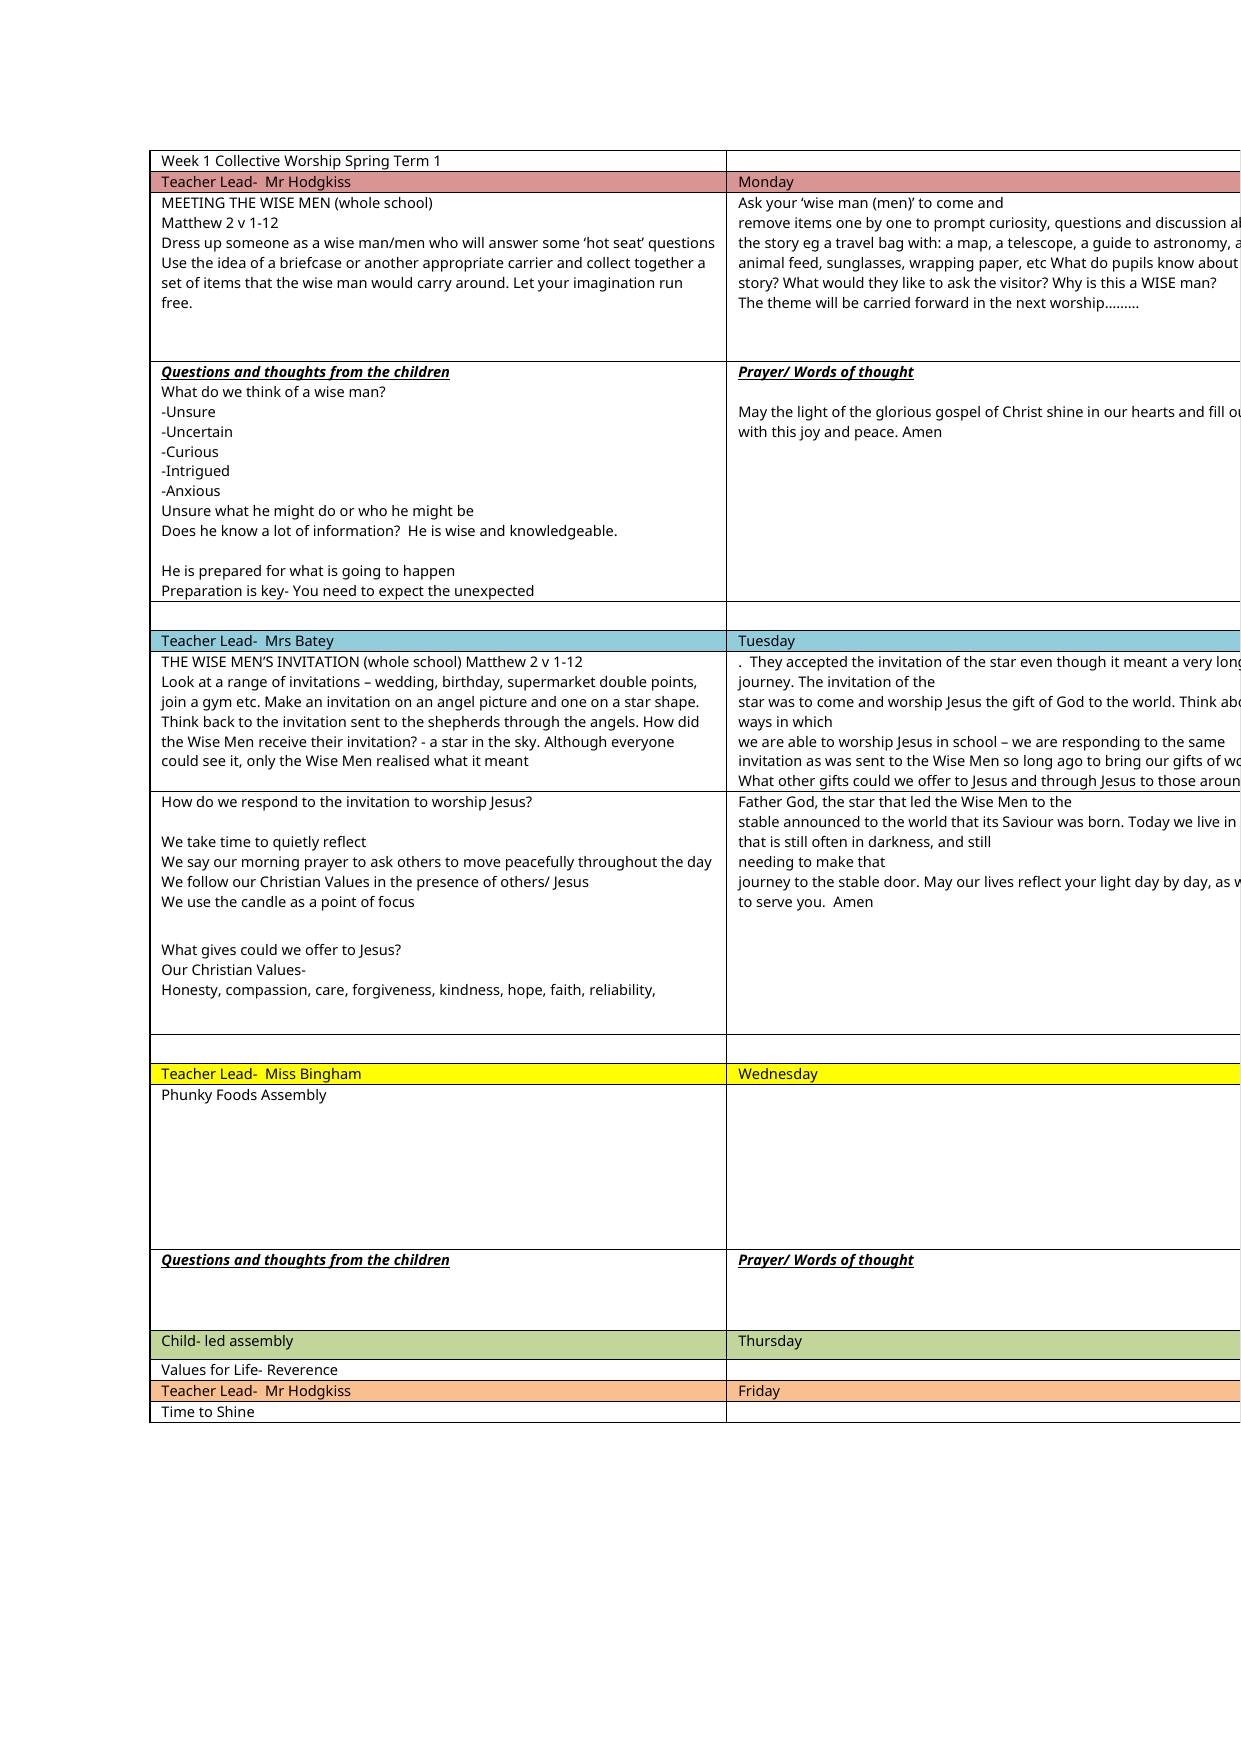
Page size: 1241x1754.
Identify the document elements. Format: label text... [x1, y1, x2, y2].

table_cell Monday [727, 172, 1240, 192]
table_cell Wednesday [727, 1064, 1240, 1084]
table_cell [727, 602, 1240, 629]
table_cell Teacher Lead- Miss Bingham [151, 1064, 726, 1084]
table_cell MEETING THE WISE MEN (whole school) Matthew 2 v 1-12 Dress up someone as a wise man/men who will answer some ‘hot seat’ questions Use the idea of a briefcase or another appropriate carrier and collect together a set of items that the wise man would carry around. Let your imagination run free. [151, 193, 726, 361]
table_cell Prayer/ Words of thought May the light of the glorious gospel of Christ shine in our hearts and fill our lives with this joy and peace. Amen [727, 362, 1240, 601]
table_cell How do we respond to the invitation to worship Jesus? We take time to quietly reflect We say our morning prayer to ask others to move peacefully throughout the day We follow our Christian Values in the presence of others/ Jesus We use the candle as a point of focus What gives could we offer to Jesus? Our Christian Values- Honesty, compassion, care, forgiveness, kindness, hope, faith, reliability, [151, 792, 726, 1034]
table_cell Thursday [727, 1331, 1240, 1359]
table_cell Father God, the star that led the Wise Men to the stable announced to the world that its Saviour was born. Today we live in a world that is still often in darkness, and still needing to make that journey to the stable door. May our lives reflect your light day by day, as we seek to serve you. Amen [727, 792, 1240, 1034]
table_header Week 1 Collective Worship Spring Term 1 [151, 151, 726, 171]
table_cell [151, 1035, 726, 1063]
table_cell [727, 1402, 1240, 1422]
table_cell [151, 602, 726, 629]
table_cell Friday [727, 1381, 1240, 1401]
table_cell . They accepted the invitation of the star even though it meant a very long journey. The invitation of the star was to come and worship Jesus the gift of God to the world. Think about the ways in which we are able to worship Jesus in school – we are responding to the same invitation as was sent to the Wise Men so long ago to bring our gifts of worship. What other gifts could we offer to Jesus and through Jesus to those around us? [727, 652, 1240, 791]
table_cell Teacher Lead- Mr Hodgkiss [151, 172, 726, 192]
table_cell Phunky Foods Assembly [151, 1085, 726, 1249]
table_cell THE WISE MEN’S INVITATION (whole school) Matthew 2 v 1-12 Look at a range of invitations – wedding, birthday, supermarket double points, join a gym etc. Make an invitation on an angel picture and one on a star shape. Think back to the invitation sent to the shepherds through the angels. How did the Wise Men receive their invitation? - a star in the sky. Although everyone could see it, only the Wise Men realised what it meant [151, 652, 726, 791]
table_cell Questions and thoughts from the children What do we think of a wise man? -Unsure -Uncertain -Curious -Intrigued -Anxious Unsure what he might do or who he might be Does he know a lot of information? He is wise and knowledgeable. He is prepared for what is going to happen Preparation is key- You need to expect the unexpected [151, 362, 726, 601]
table_cell Teacher Lead- Mrs Batey [151, 631, 726, 651]
table_header [727, 151, 1240, 171]
table_cell Values for Life- Reverence [151, 1360, 726, 1380]
table_cell Child- led assembly [151, 1331, 726, 1359]
table_cell Time to Shine [151, 1402, 726, 1422]
table_cell Ask your ‘wise man (men)’ to come and remove items one by one to prompt curiosity, questions and discussion about the story eg a travel bag with: a map, a telescope, a guide to astronomy, a bag of animal feed, sunglasses, wrapping paper, etc What do pupils know about the story? What would they like to ask the visitor? Why is this a WISE man? The theme will be carried forward in the next worship……… [727, 193, 1240, 361]
table_cell [727, 1085, 1240, 1249]
table_cell Tuesday [727, 631, 1240, 651]
table_cell [727, 1360, 1240, 1380]
table_cell [727, 1035, 1240, 1063]
table_cell Teacher Lead- Mr Hodgkiss [151, 1381, 726, 1401]
table_cell Questions and thoughts from the children [151, 1250, 726, 1329]
table_cell Prayer/ Words of thought [727, 1250, 1240, 1329]
